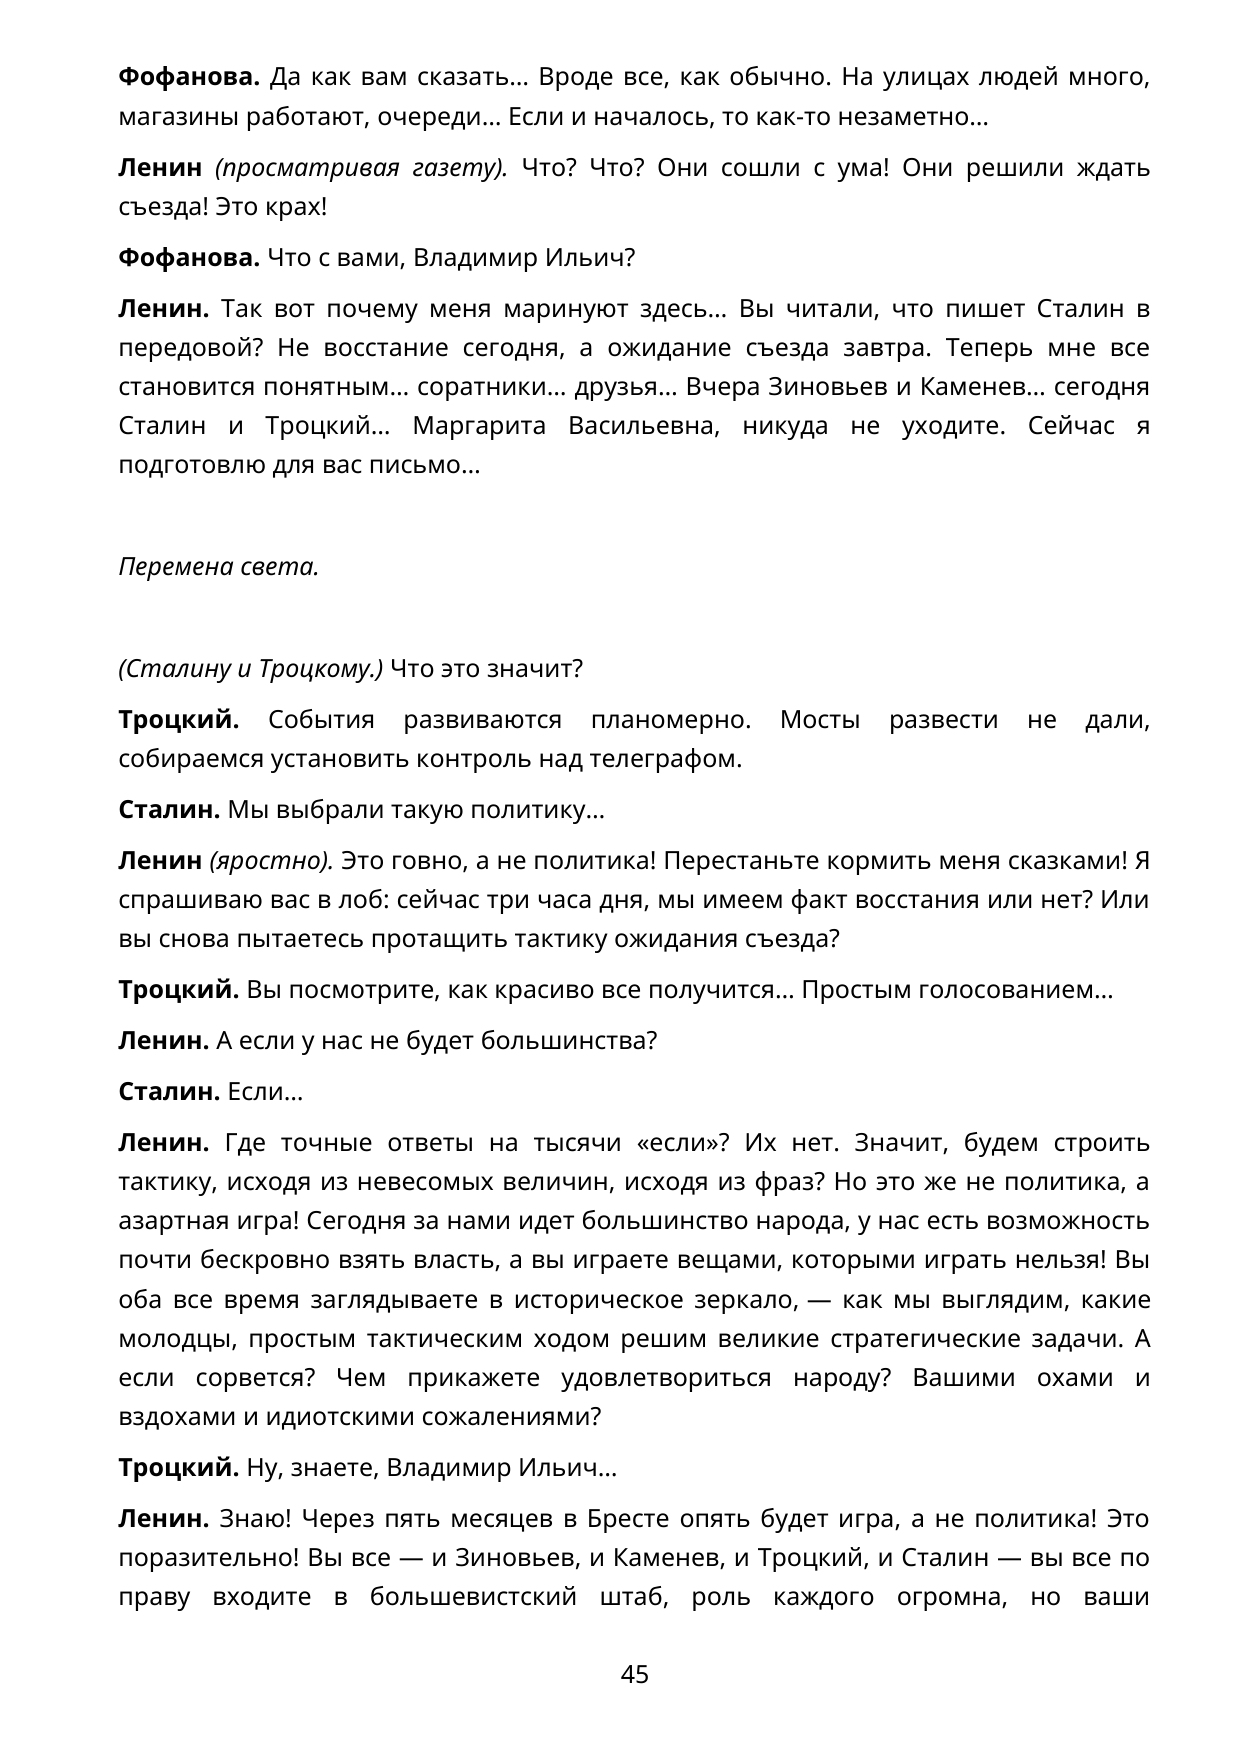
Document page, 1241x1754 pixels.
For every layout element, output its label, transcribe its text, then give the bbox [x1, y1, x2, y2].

text Перемена света. [118, 549, 1152, 583]
text Ленин (просматривая газету). Что? Что? Они сошли с ума! Они решили ждать съезда! Это крах! [118, 149, 1152, 222]
text Ленин. Так вот почему меня маринуют здесь… Вы читали, что пишет Сталин в передовой? Не восстание сегодня, а ожидание съезда завтра. Теперь мне все становится понятным… соратники… друзья… Вчера Зиновьев и Каменев… сегодня Сталин и Троцкий… Маргарита Васильевна, никуда не уходите. Сейчас я подготовлю для вас письмо… [118, 290, 1152, 481]
text Сталин. Мы выбрали такую политику… [118, 792, 1152, 826]
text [118, 1501, 1152, 1613]
text Фофанова. Что с вами, Владимир Ильич? [118, 239, 1152, 273]
text Троцкий. Вы посмотрите, как красиво все получится… Простым голосованием… [118, 972, 1152, 1006]
text Фофанова. Да как вам сказать… Вроде все, как обычно. На улицах людей много, магазины работают, очереди… Если и началось, то как-то незаметно… [118, 59, 1152, 132]
text Ленин. А если у нас не будет большинства? [118, 1023, 1152, 1057]
text Ленин (яростно). Это говно, а не политика! Перестаньте кормить меня сказками! Я спрашиваю вас в лоб: сейчас три часа дня, мы имеем факт восстания или нет? Или вы снова пытаетесь протащить тактику ожидания съезда? [118, 843, 1152, 955]
text Сталин. Если… [118, 1074, 1152, 1108]
text Троцкий. События развиваются планомерно. Мосты развести не дали, собираемся установить контроль над телеграфом. [118, 702, 1152, 775]
text Троцкий. Ну, знаете, Владимир Ильич… [118, 1450, 1152, 1484]
text Ленин. Где точные ответы на тысячи «если»? Их нет. Значит, будем строить тактику, исходя из невесомых величин, исходя из фраз? Но это же не политика, а азартная игра! Сегодня за нами идет большинство народа, у нас есть возможность почти бескровно взять власть, а вы играете вещами, которыми играть нельзя! Вы оба все время заглядываете в историческое зеркало, — как мы выглядим, какие молодцы, простым тактическим ходом решим великие стратегические задачи. А если сорвется? Чем прикажете удовлетвориться народу? Вашими охами и вздохами и идиотскими сожалениями? [118, 1125, 1152, 1433]
text (Сталину и Троцкому.) Что это значит? [118, 651, 1152, 685]
